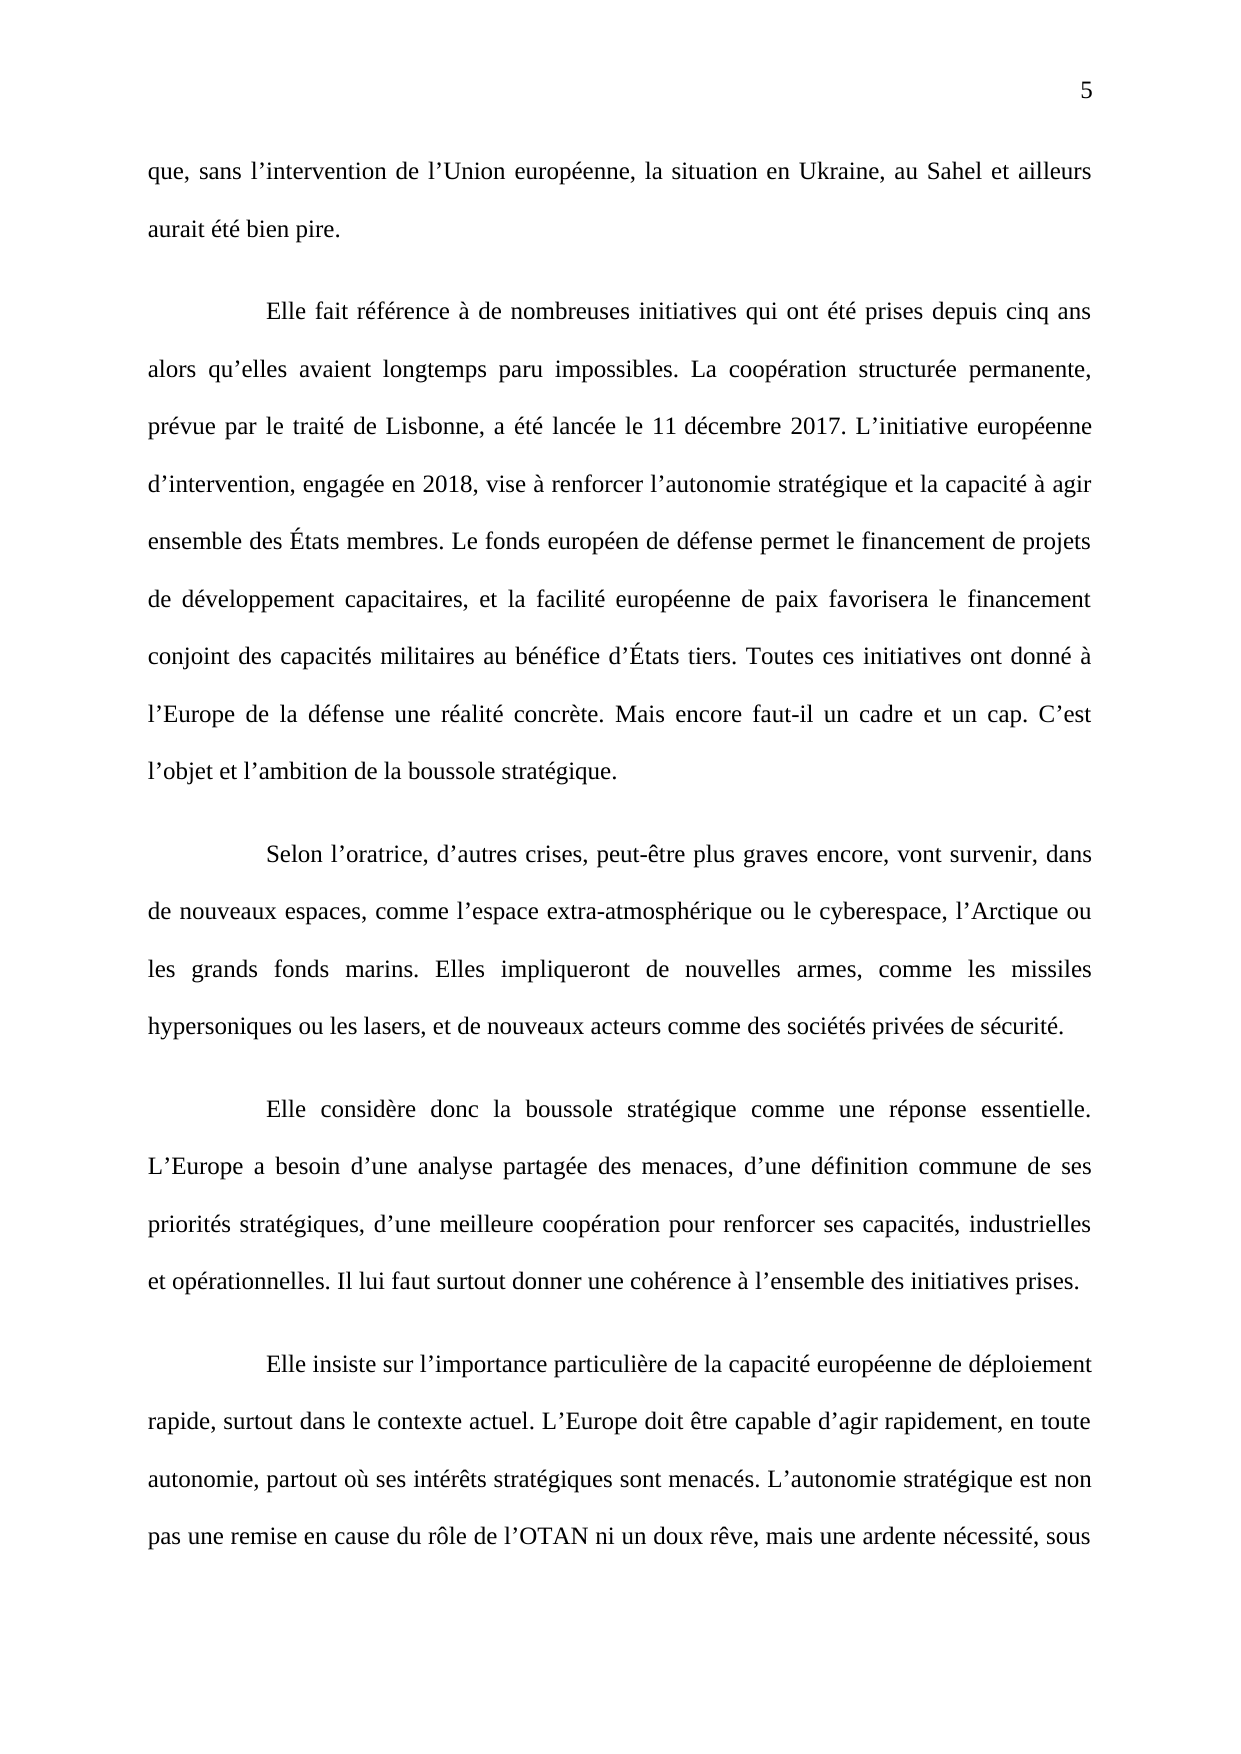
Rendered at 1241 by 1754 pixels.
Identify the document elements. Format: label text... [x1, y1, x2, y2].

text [148, 1349, 1092, 1550]
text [148, 156, 1092, 243]
text Elle fait référence à de nombreuses initiatives qui ont été prises depuis cinq ans alors qu’elles avaient longtemps paru impossibles. La coopération structurée permanente, prévue par le traité de Lisbonne, a été lancée le 11 décembre 2017. L’initiative européenne d’intervention, engagée en 2018, vise à renforcer l’autonomie stratégique et la capacité à agir ensemble des États membres. Le fonds européen de défense permet le financement de projets de développement capacitaires, et la facilité européenne de paix favorisera le financement conjoint des capacités militaires au bénéfice d’États tiers. Toutes ces initiatives ont donné à l’Europe de la défense une réalité concrète. Mais encore faut-il un cadre et un cap. C’est l’objet et l’ambition de la boussole stratégique. [148, 296, 1092, 785]
text Selon l’oratrice, d’autres crises, peut-être plus graves encore, vont survenir, dans de nouveaux espaces, comme l’espace extra-atmosphérique ou le cyberespace, l’Arctique ou les grands fonds marins. Elles impliqueront de nouvelles armes, comme les missiles hypersoniques ou les lasers, et de nouveaux acteurs comme des sociétés privées de sécurité. [148, 839, 1092, 1040]
text Elle considère donc la boussole stratégique comme une réponse essentielle. L’Europe a besoin d’une analyse partagée des menaces, d’une définition commune de ses priorités stratégiques, d’une meilleure coopération pour renforcer ses capacités, industrielles et opérationnelles. Il lui faut surtout donner une cohérence à l’ensemble des initiatives prises. [148, 1094, 1092, 1295]
